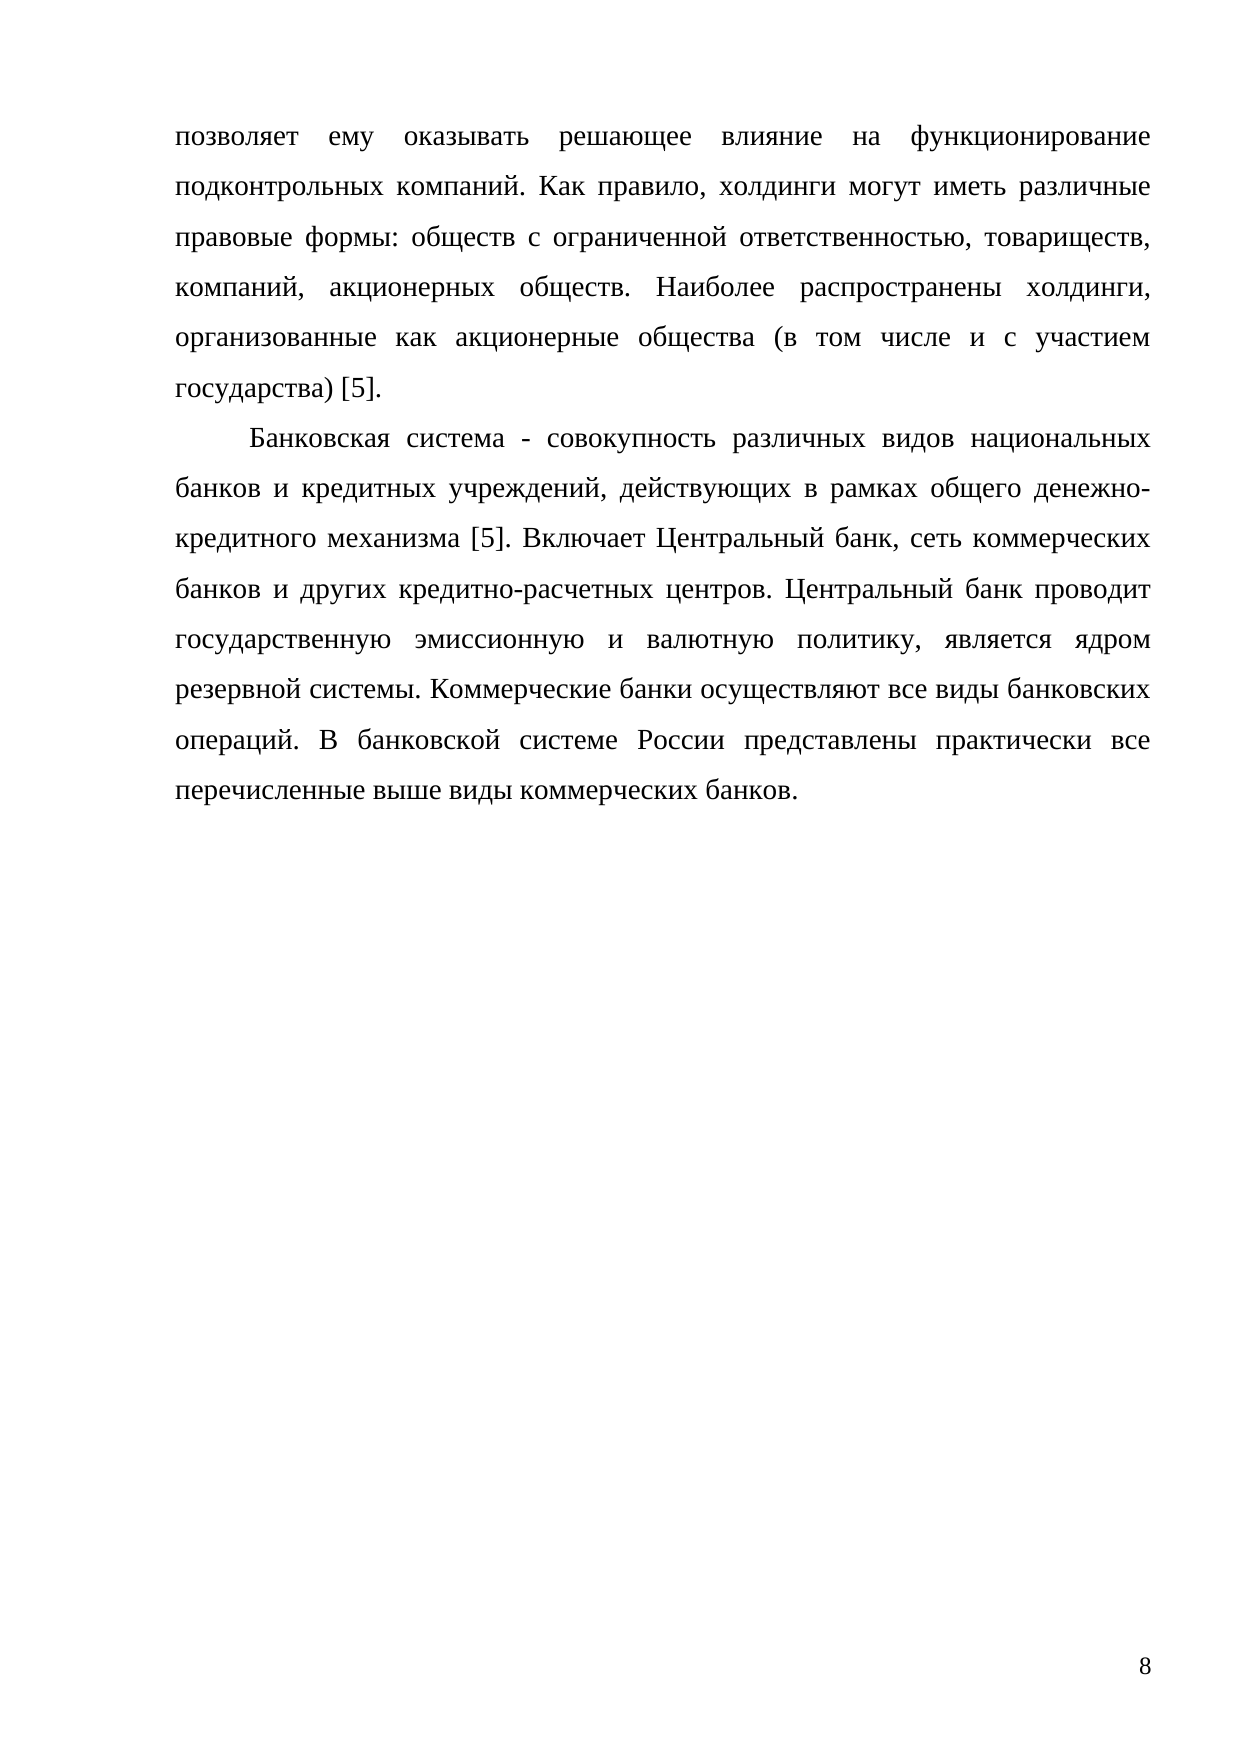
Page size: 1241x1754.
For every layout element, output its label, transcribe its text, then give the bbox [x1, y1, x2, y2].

text Банковская система - совокупность различных видов национальных банков и кредитных учреждений, действующих в рамках общего денежно-кредитного механизма [5]. Включает Центральный банк, сеть коммерческих банков и других кредитно-расчетных центров. Центральный банк проводит государственную эмиссионную и валютную политику, является ядром резервной системы. Коммерческие банки осуществляют все виды банковских операций. В банковской системе России представлены практически все перечисленные выше виды коммерческих банков. [175, 420, 1152, 806]
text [175, 118, 1152, 403]
